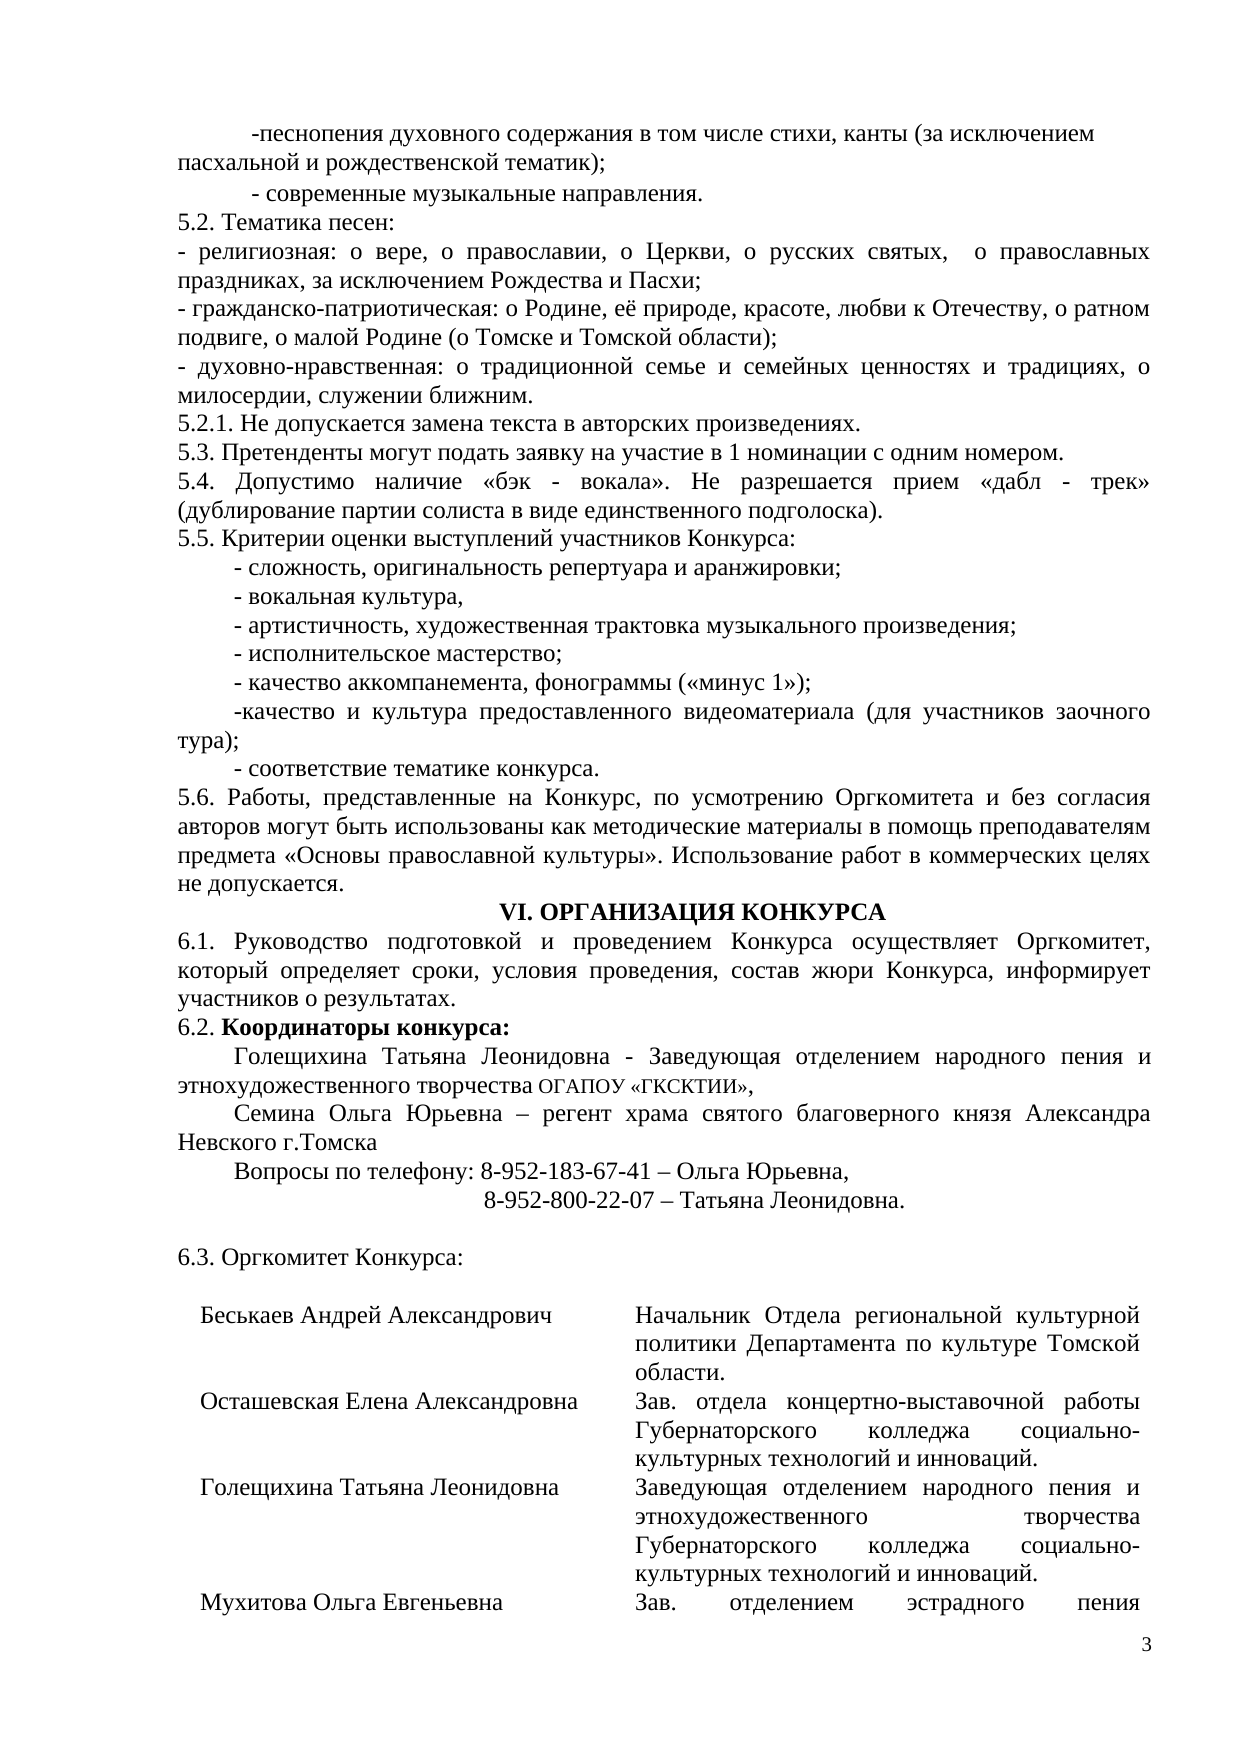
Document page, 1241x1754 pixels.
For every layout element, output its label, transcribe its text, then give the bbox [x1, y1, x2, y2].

text -песнопения духовного содержания в том числе стихи, канты (за исключением пасхальной и рождественской тематик); [177, 118, 1152, 176]
text - сложность, оригинальность репертуара и аранжировки; [177, 552, 1152, 581]
text VI. ОРГАНИЗАЦИЯ КОНКУРСА [177, 897, 1152, 926]
text - соответствие тематике конкурса. [177, 753, 1152, 782]
text 5.4. Допустимо наличие «бэк - вокала». Не разрешается прием «дабл - трек» (дублирование партии солиста в виде единственного подголоска). [177, 466, 1152, 523]
table_cell Заведующая отделением народного пения и этнохудожественного творчества Губернаторского колледжа социально-культурных технологий и инноваций. [624, 1472, 1152, 1587]
table_cell Зав. отдела концертно-выставочной работы Губернаторского колледжа социально-культурных технологий и инноваций. [624, 1386, 1152, 1472]
text 8-952-800-22-07 – Татьяна Леонидовна. [177, 1185, 1152, 1213]
text -качество и культура предоставленного видеоматериала (для участников заочного тура); [177, 696, 1152, 753]
text - религиозная: о вере, о православии, о Церкви, о русских святых, о православных праздниках, за исключением Рождества и Пасхи; [177, 236, 1152, 293]
text 5.3. Претенденты могут подать заявку на участие в 1 номинации с одним номером. [177, 437, 1152, 466]
text 6.3. Оргкомитет Конкурса: [177, 1242, 1152, 1271]
text 5.6. Работы, представленные на Конкурс, по усмотрению Оргкомитета и без согласия авторов могут быть использованы как методические материалы в помощь преподавателям предмета «Основы православной культуры». Использование работ в коммерческих целях не допускается. [177, 782, 1152, 897]
text - качество аккомпанемента, фонограммы («минус 1»); [177, 667, 1152, 696]
text 5.2. Тематика песен: [177, 207, 1152, 236]
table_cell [624, 1587, 1152, 1616]
table_cell Осташевская Елена Александровна [189, 1386, 624, 1472]
text - вокальная культура, [177, 581, 1152, 610]
table_cell Голещихина Татьяна Леонидовна [189, 1472, 624, 1587]
text 6.2. Координаторы конкурса: [177, 1012, 1152, 1041]
table_header Начальник Отдела региональной культурной политики Департамента по культуре Томской области. [624, 1300, 1152, 1386]
table_header Беськаев Андрей Александрович [189, 1300, 624, 1386]
text 6.1. Руководство подготовкой и проведением Конкурса осуществляет Оргкомитет, который определяет сроки, условия проведения, состав жюри Конкурса, информирует участников о результатах. [177, 926, 1152, 1012]
text Семина Ольга Юрьевна – регент храма святого благоверного князя Александра Невского г.Томска [177, 1098, 1152, 1156]
text - артистичность, художественная трактовка музыкального произведения; [177, 610, 1152, 638]
text Голещихина Татьяна Леонидовна - Заведующая отделением народного пения и этнохудожественного творчества ОГАПОУ «ГКСКТИИ», [177, 1041, 1152, 1098]
text 5.5. Критерии оценки выступлений участников Конкурса: [177, 523, 1152, 552]
text - современные музыкальные направления. [177, 178, 1152, 207]
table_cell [189, 1587, 624, 1616]
text 5.2.1. Не допускается замена текста в авторских произведениях. [177, 408, 1152, 437]
text Вопросы по телефону: 8-952-183-67-41 – Ольга Юрьевна, [177, 1156, 1152, 1185]
text - гражданско-патриотическая: о Родине, её природе, красоте, любви к Отечеству, о ратном подвиге, о малой Родине (о Томске и Томской области); [177, 293, 1152, 351]
text - исполнительское мастерство; [177, 638, 1152, 667]
text - духовно-нравственная: о традиционной семье и семейных ценностях и традициях, о милосердии, служении ближним. [177, 351, 1152, 408]
